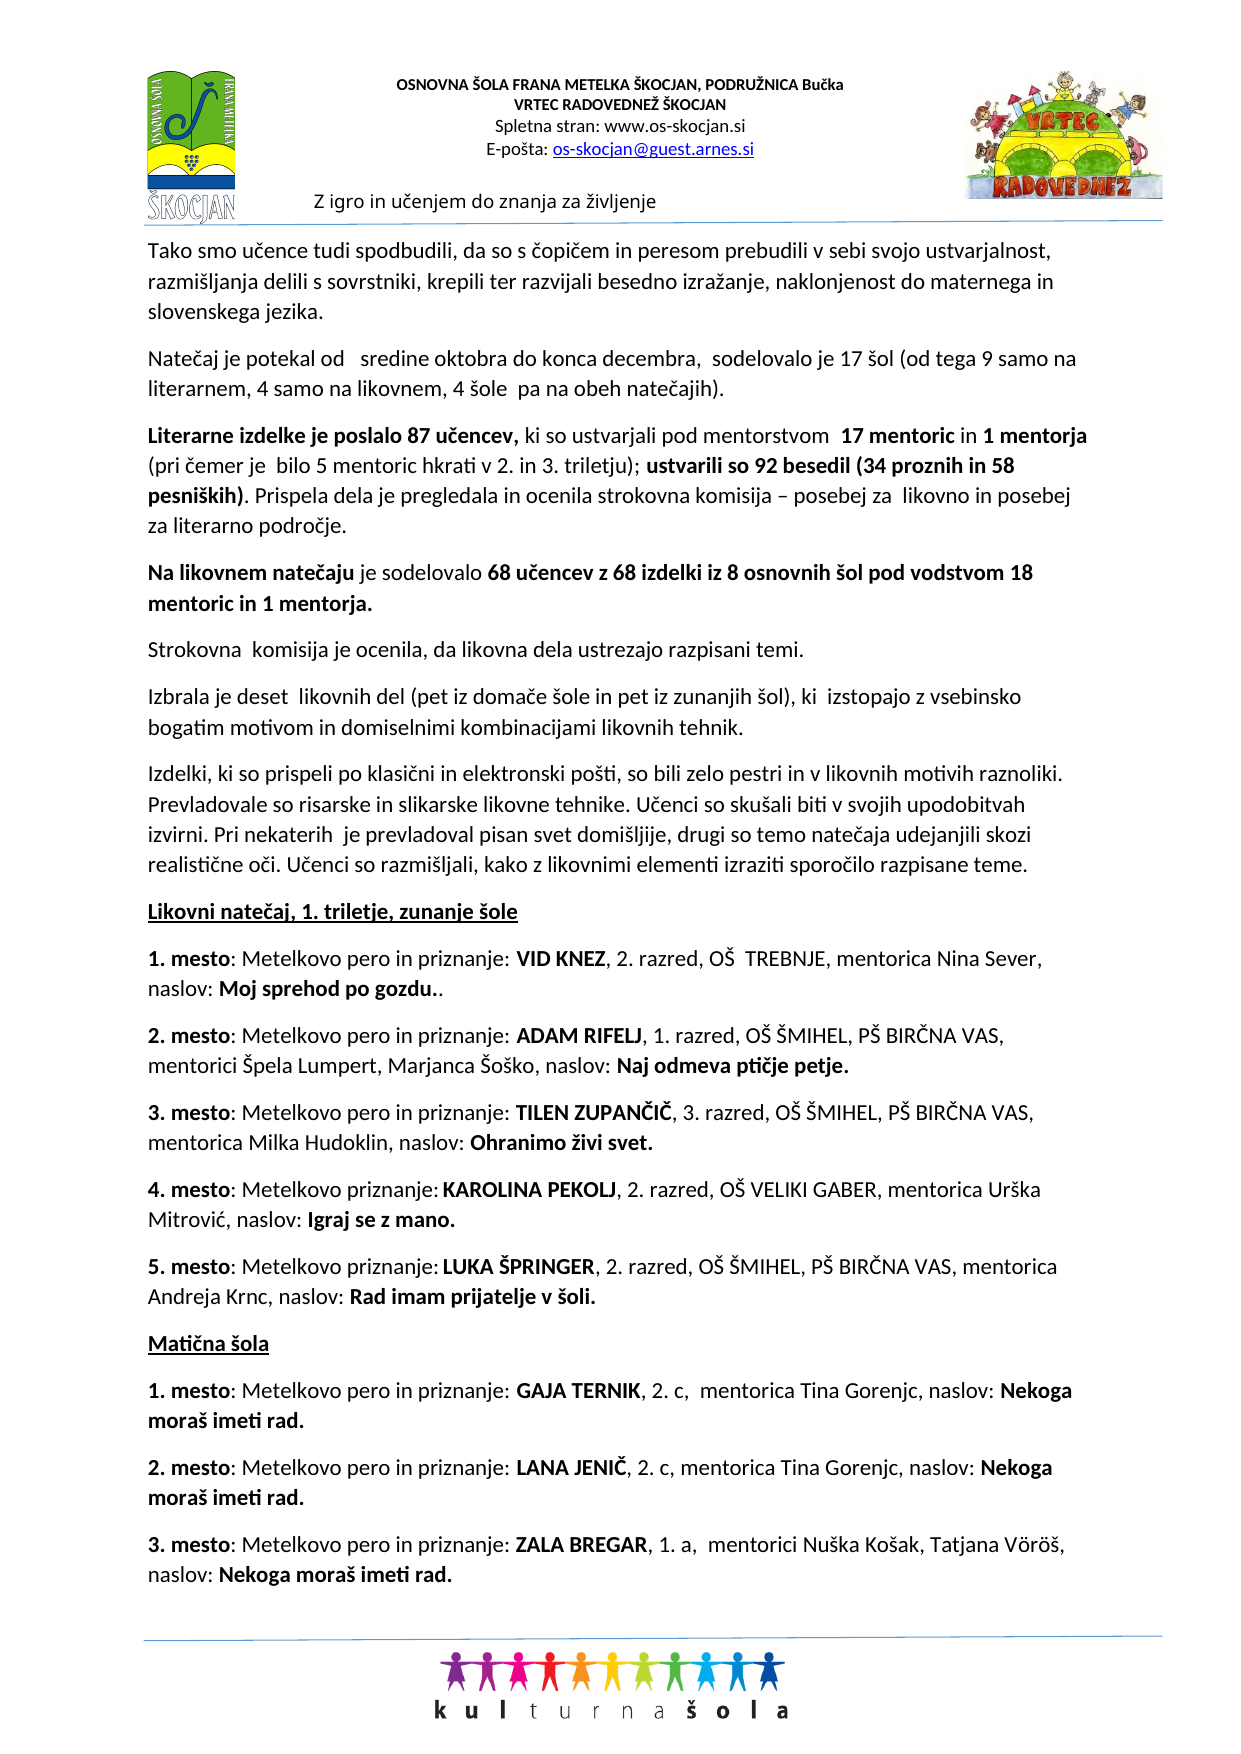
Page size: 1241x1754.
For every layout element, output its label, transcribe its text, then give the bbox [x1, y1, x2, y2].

text Literarne izdelke je poslalo 87 učencev, ki so ustvarjali pod mentorstvom 17 mentoric in 1 mentorja (pri čemer je bilo 5 mentoric hkrati v 2. in 3. triletju); ustvarili so 92 besedil (34 proznih in 58 pesniških). Prispela dela je pregledala in ocenila strokovna komisija – posebej za likovno in posebej za literarno področje. [148, 421, 1093, 540]
picture [964, 71, 1163, 199]
text Na likovnem natečaju je sodelovalo 68 učencev z 68 izdelki iz 8 osnovnih šol pod vodstvom 18 mentoric in 1 mentorja. [148, 558, 1093, 617]
picture [147, 71, 235, 224]
text Matična šola [148, 1329, 1093, 1357]
text Tako smo učence tudi spodbudili, da so s čopičem in peresom prebudili v sebi svojo ustvarjalnost, razmišljanja delili s sovrstniki, krepili ter razvijali besedno izražanje, naklonjenost do maternega in slovenskega jezika. [148, 237, 1093, 325]
text 3. mesto: Metelkovo pero in priznanje: TILEN ZUPANČIČ, 3. razred, OŠ ŠMIHEL, PŠ BIRČNA VAS, mentorica Milka Hudoklin, naslov: Ohranimo živi svet. [148, 1098, 1093, 1156]
text 3. mesto: Metelkovo pero in priznanje: ZALA BREGAR, 1. a, mentorici Nuška Košak, Tatjana Vӧrӧš, naslov: Nekoga moraš imeti rad. [148, 1530, 1093, 1589]
text Likovni natečaj, 1. triletje, zunanje šole [148, 897, 1093, 925]
text Natečaj je potekal od sredine oktobra do konca decembra, sodelovalo je 17 šol (od tega 9 samo na literarnem, 4 samo na likovnem, 4 šole pa na obeh natečajih). [148, 344, 1093, 402]
picture [434, 1651, 788, 1719]
text 1. mesto: Metelkovo pero in priznanje: VID KNEZ, 2. razred, OŠ TREBNJE, mentorica Nina Sever, naslov: Moj sprehod po gozdu.. [148, 944, 1093, 1002]
text Strokovna komisija je ocenila, da likovna dela ustrezajo razpisani temi. [148, 636, 1093, 664]
text 4. mesto: Metelkovo priznanje: KAROLINA PEKOLJ, 2. razred, OŠ VELIKI GABER, mentorica Urška Mitrović, naslov: Igraj se z mano. [148, 1175, 1093, 1233]
text 2. mesto: Metelkovo pero in priznanje: ADAM RIFELJ, 1. razred, OŠ ŠMIHEL, PŠ BIRČNA VAS, mentorici Špela Lumpert, Marjanca Šoško, naslov: Naj odmeva ptičje petje. [148, 1021, 1093, 1079]
text 2. mesto: Metelkovo pero in priznanje: LANA JENIČ, 2. c, mentorica Tina Gorenjc, naslov: Nekoga moraš imeti rad. [148, 1453, 1093, 1512]
text 5. mesto: Metelkovo priznanje: LUKA ŠPRINGER, 2. razred, OŠ ŠMIHEL, PŠ BIRČNA VAS, mentorica Andreja Krnc, naslov: Rad imam prijatelje v šoli. [148, 1252, 1093, 1311]
text 1. mesto: Metelkovo pero in priznanje: GAJA TERNIK, 2. c, mentorica Tina Gorenjc, naslov: Nekoga moraš imeti rad. [148, 1376, 1093, 1434]
text Izdelki, ki so prispeli po klasični in elektronski pošti, so bili zelo pestri in v likovnih motivih raznoliki. Prevladovale so risarske in slikarske likovne tehnike. Učenci so skušali biti v svojih upodobitvah izvirni. Pri nekaterih je prevladoval pisan svet domišljije, drugi so temo natečaja udejanjili skozi realistične oči. Učenci so razmišljali, kako z likovnimi elementi izraziti sporočilo razpisane teme. [148, 759, 1093, 878]
text Izbrala je deset likovnih del (pet iz domače šole in pet iz zunanjih šol), ki izstopajo z vsebinsko bogatim motivom in domiselnimi kombinacijami likovnih tehnik. [148, 682, 1093, 741]
